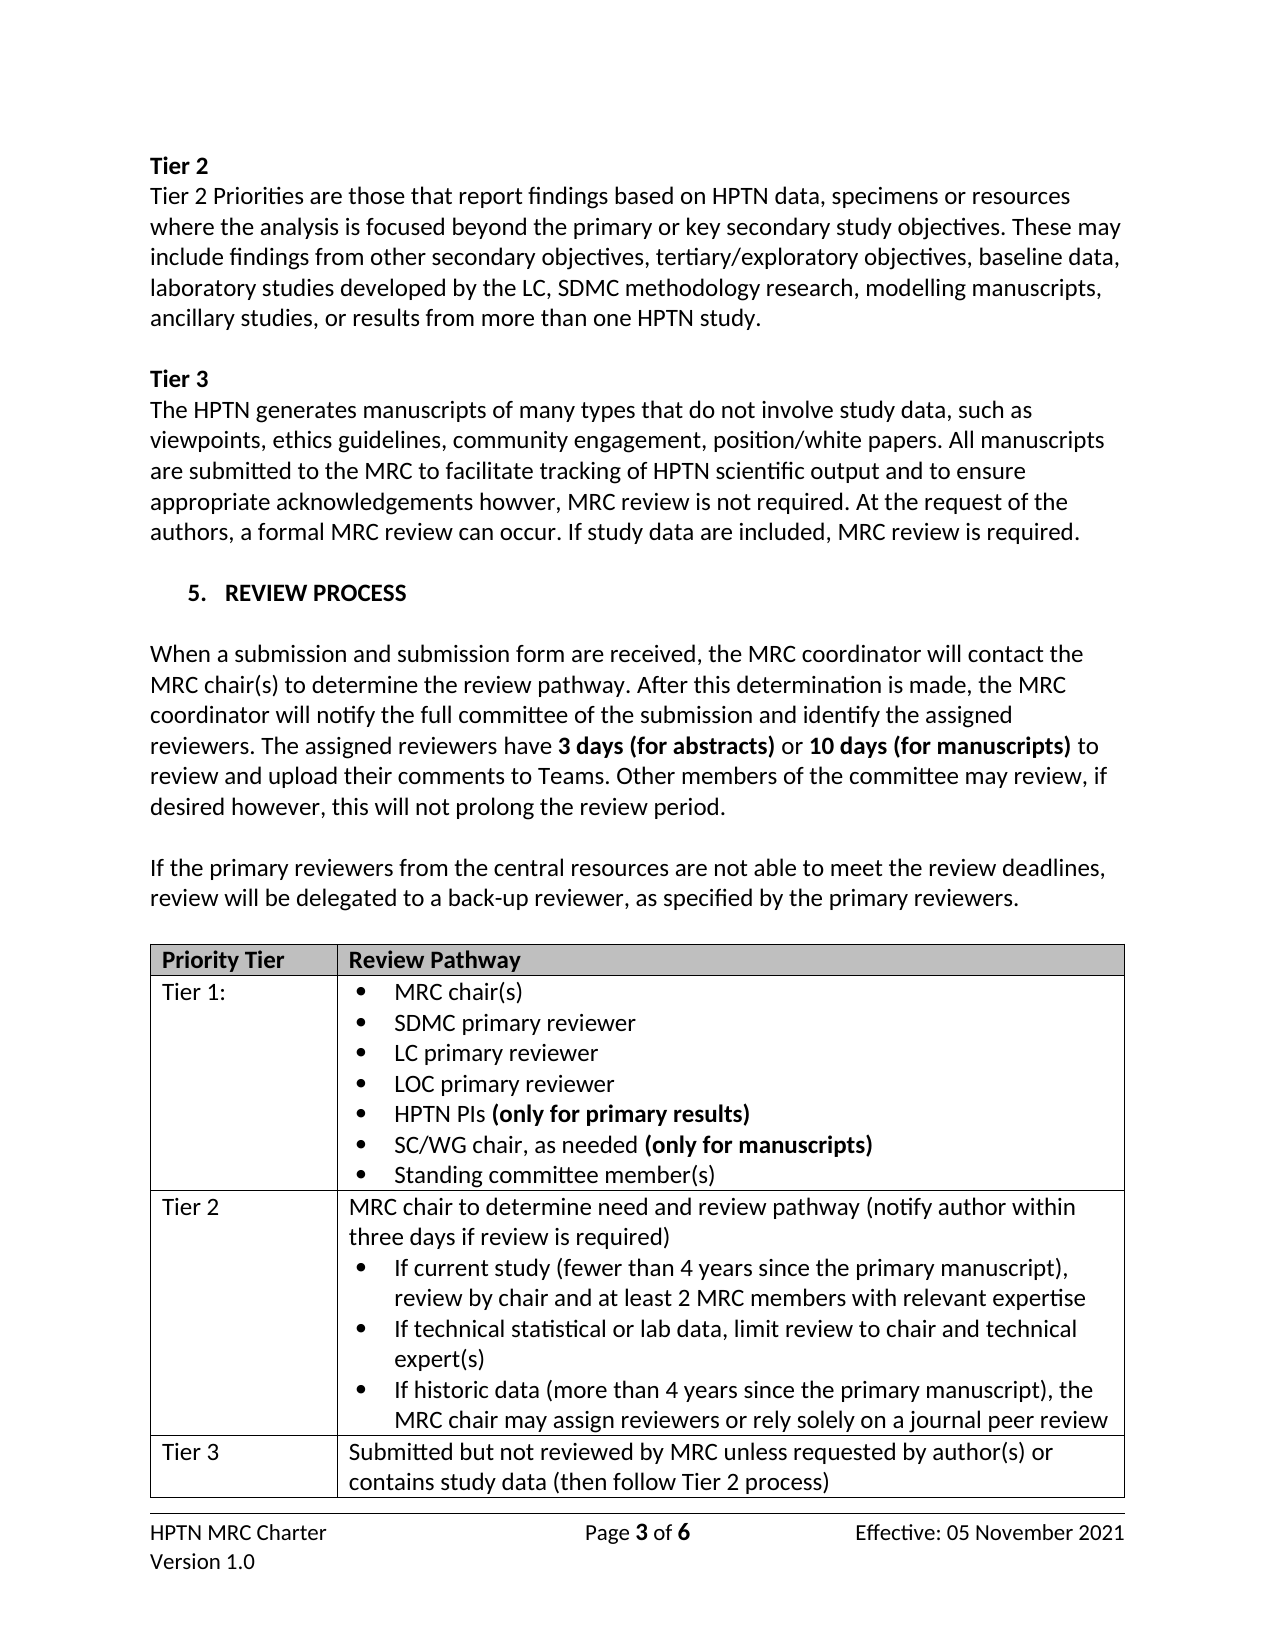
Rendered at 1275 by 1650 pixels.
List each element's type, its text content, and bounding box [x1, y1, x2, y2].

text Tier 2 [150, 150, 1125, 181]
table_header Priority Tier [151, 945, 337, 975]
table_cell Tier 1: [151, 976, 337, 1190]
text The HPTN generates manuscripts of many types that do not involve study data, such as viewpoints, ethics guidelines, community engagement, position/white papers. All manuscripts are submitted to the MRC to facilitate tracking of HPTN scientific output and to ensure appropriate acknowledgements howver, MRC review is not required. At the request of the authors, a formal MRC review can occur. If study data are included, MRC review is required. [150, 394, 1125, 547]
text Tier 3 [150, 364, 1125, 394]
text When a submission and submission form are received, the MRC coordinator will contact the MRC chair(s) to determine the review pathway. After this determination is made, the MRC coordinator will notify the full committee of the submission and identify the assigned reviewers. The assigned reviewers have 3 days (for abstracts) or 10 days (for manuscripts) to review and upload their comments to Teams. Other members of the committee may review, if desired however, this will not prolong the review period. [150, 638, 1125, 821]
table_cell Submitted but not reviewed by MRC unless requested by author(s) or contains study data (then follow Tier 2 process) [338, 1436, 1124, 1497]
table_cell Tier 2 [151, 1191, 337, 1435]
table_cell MRC chair(s) SDMC primary reviewer LC primary reviewer LOC primary reviewer HPTN PIs (only for primary results) SC/WG chair, as needed (only for manuscripts) Standing committee member(s) [338, 976, 1124, 1190]
text If the primary reviewers from the central resources are not able to meet the review deadlines, review will be delegated to a back-up reviewer, as specified by the primary reviewers. [150, 852, 1125, 913]
list REVIEW PROCESS [187, 577, 1125, 608]
text Tier 2 Priorities are those that report findings based on HPTN data, specimens or resources where the analysis is focused beyond the primary or key secondary study objectives. These may include findings from other secondary objectives, tertiary/exploratory objectives, baseline data, laboratory studies developed by the LC, SDMC methodology research, modelling manuscripts, ancillary studies, or results from more than one HPTN study. [150, 181, 1125, 333]
table_cell Tier 3 [151, 1436, 337, 1497]
table_header Review Pathway [338, 945, 1124, 975]
table_cell MRC chair to determine need and review pathway (notify author within three days if review is required) If current study (fewer than 4 years since the primary manuscript), review by chair and at least 2 MRC members with relevant expertise If technical statistical or lab data, limit review to chair and technical expert(s) If historic data (more than 4 years since the primary manuscript), the MRC chair may assign reviewers or rely solely on a journal peer review [338, 1191, 1124, 1435]
